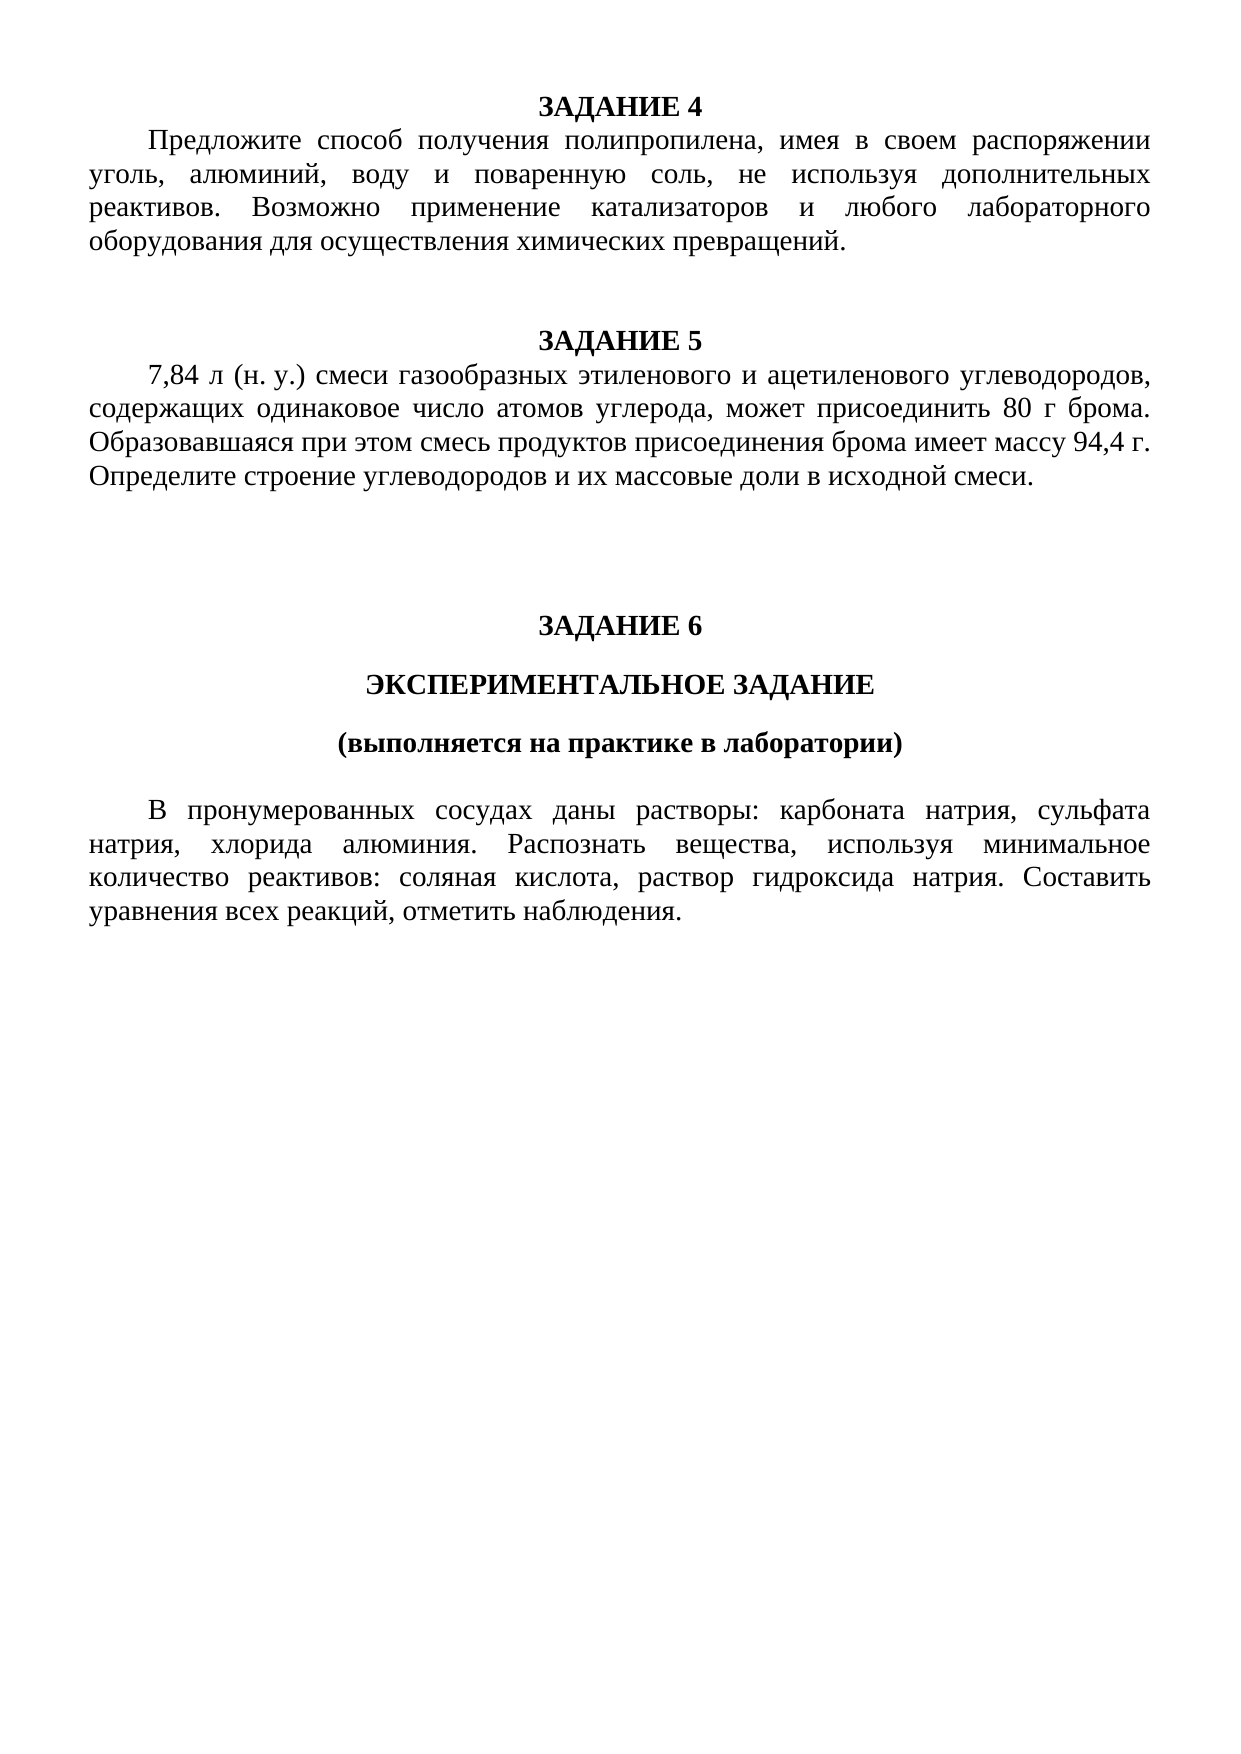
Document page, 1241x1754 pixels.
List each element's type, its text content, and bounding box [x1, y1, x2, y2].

text ЗАДАНИЕ 4 [89, 89, 1152, 122]
text (выполняется на практике в лаборатории) [89, 725, 1152, 759]
text Предложите способ получения полипропилена, имея в своем распоряжении уголь, алюминий, воду и поваренную соль, не используя дополнительных реактивов. Возможно применение катализаторов и любого лабораторного оборудования для осуществления химических превращений. [89, 122, 1152, 256]
text ЗАДАНИЕ 6 [89, 608, 1152, 642]
text ЭКСПЕРИМЕНТАЛЬНОЕ ЗАДАНИЕ [89, 667, 1152, 700]
text В пронумерованных сосудах даны растворы: карбоната натрия, сульфата натрия, хлорида алюминия. Распознать вещества, используя минимальное количество реактивов: соляная кислота, раствор гидроксида натрия. Составить уравнения всех реакций, отметить наблюдения. [89, 792, 1152, 927]
text ЗАДАНИЕ 5 [89, 323, 1152, 357]
text (н. у.) смеси газообразных этиленового и ацетиленового углеводородов, содержащих одинаковое число атомов углерода, может присоединить брома. Образовавшаяся при этом смесь продуктов присоединения брома имеет массу . Определите строение углеводородов и их массовые доли в исходной смеси. [89, 357, 1152, 491]
